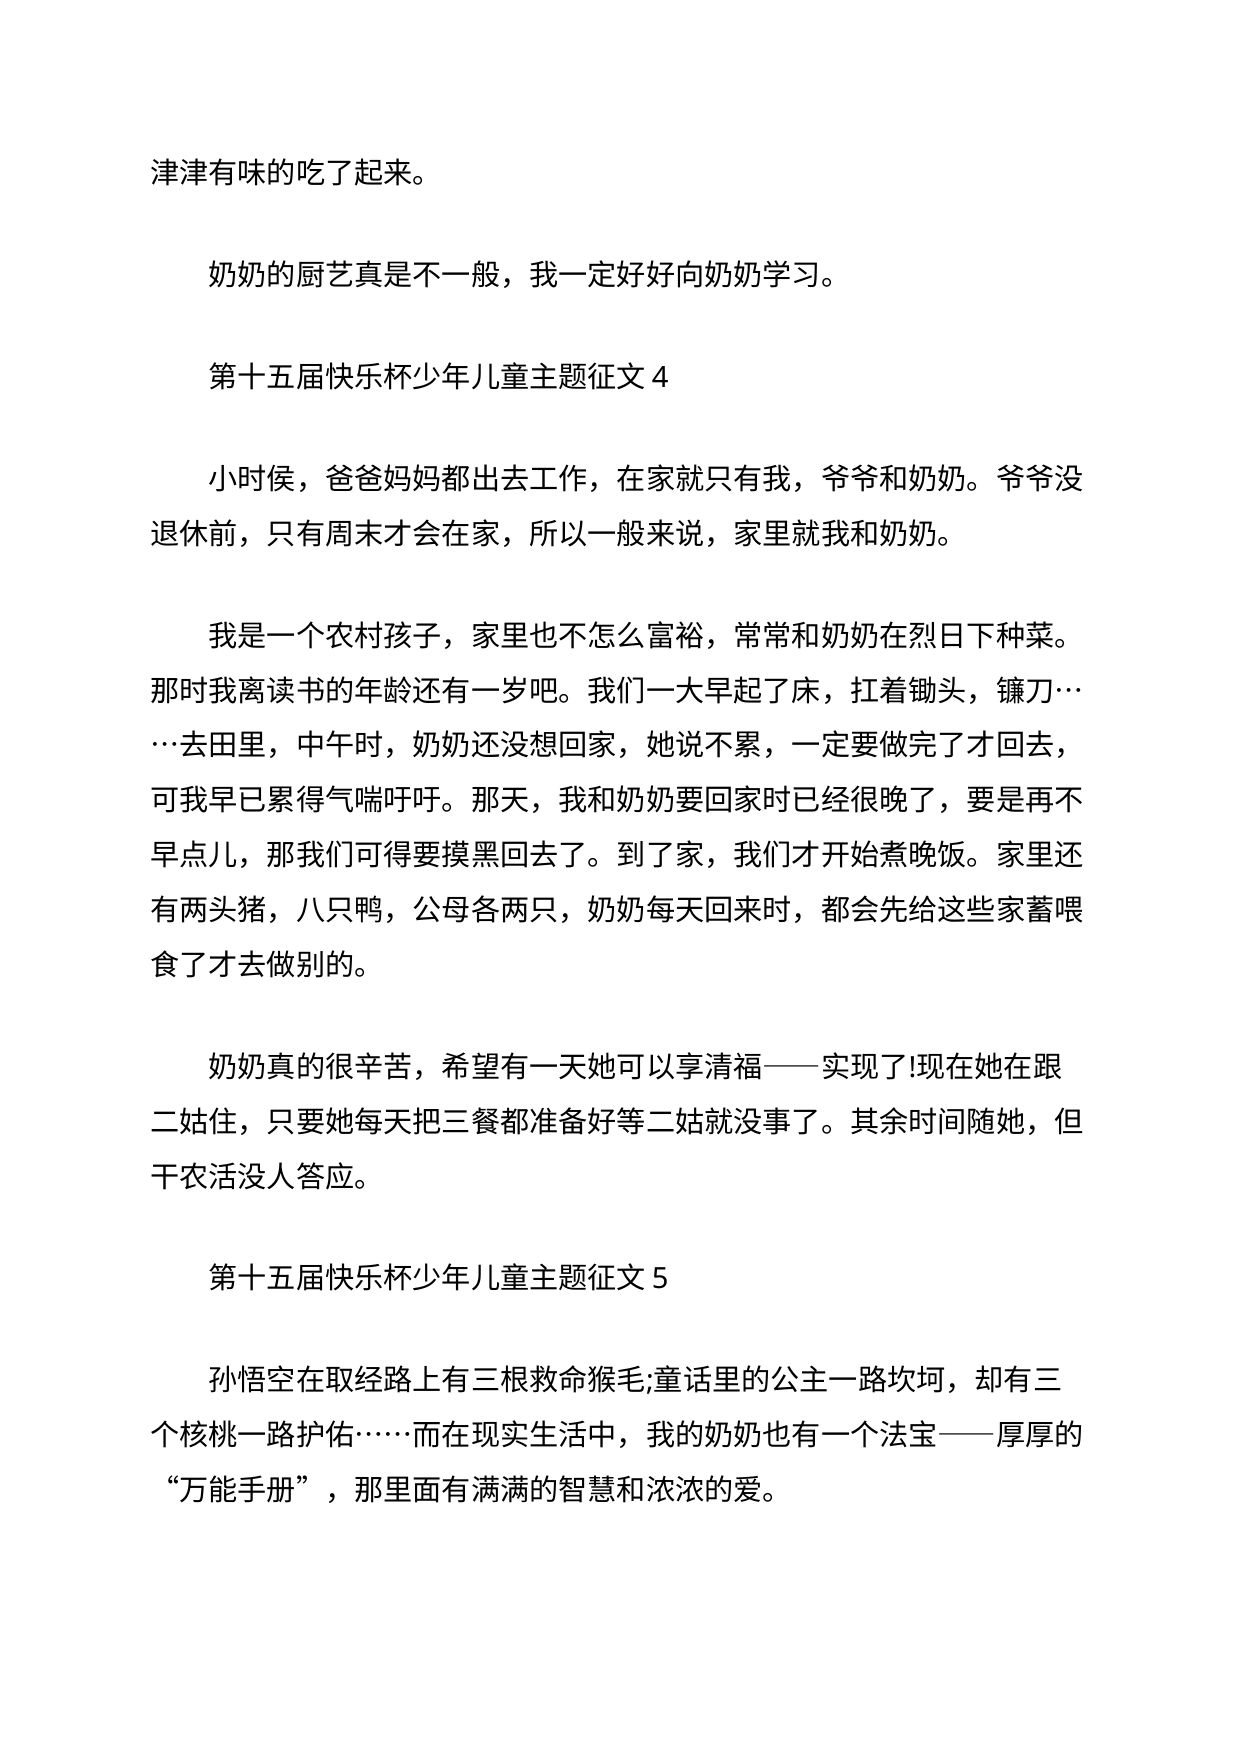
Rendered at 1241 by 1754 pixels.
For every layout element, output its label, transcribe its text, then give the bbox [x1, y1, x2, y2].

text 第十五届快乐杯少年儿童主题征文5 [150, 1255, 1090, 1297]
text 小时侯，爸爸妈妈都出去工作，在家就只有我，爷爷和奶奶。爷爷没退休前，只有周末才会在家，所以一般来说，家里就我和奶奶。 [150, 456, 1090, 553]
text 我是一个农村孩子，家里也不怎么富裕，常常和奶奶在烈日下种菜。那时我离读书的年龄还有一岁吧。我们一大早起了床，扛着锄头，镰刀……去田里，中午时，奶奶还没想回家，她说不累，一定要做完了才回去，可我早已累得气喘吁吁。那天，我和奶奶要回家时已经很晚了，要是再不早点儿，那我们可得要摸黑回去了。到了家，我们才开始煮晚饭。家里还有两头猪，八只鸭，公母各两只，奶奶每天回来时，都会先给这些家蓄喂食了才去做别的。 [150, 612, 1090, 984]
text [150, 150, 1090, 192]
text 奶奶的厨艺真是不一般，我一定好好向奶奶学习。 [150, 252, 1090, 294]
text 第十五届快乐杯少年儿童主题征文4 [150, 353, 1090, 396]
text 奶奶真的很辛苦，希望有一天她可以享清福——实现了!现在她在跟二姑住，只要她每天把三餐都准备好等二姑就没事了。其余时间随她，但干农活没人答应。 [150, 1043, 1090, 1196]
text 孙悟空在取经路上有三根救命猴毛;童话里的公主一路坎坷，却有三个核桃一路护佑……而在现实生活中，我的奶奶也有一个法宝——厚厚的“万能手册”，那里面有满满的智慧和浓浓的爱。 [150, 1357, 1090, 1509]
